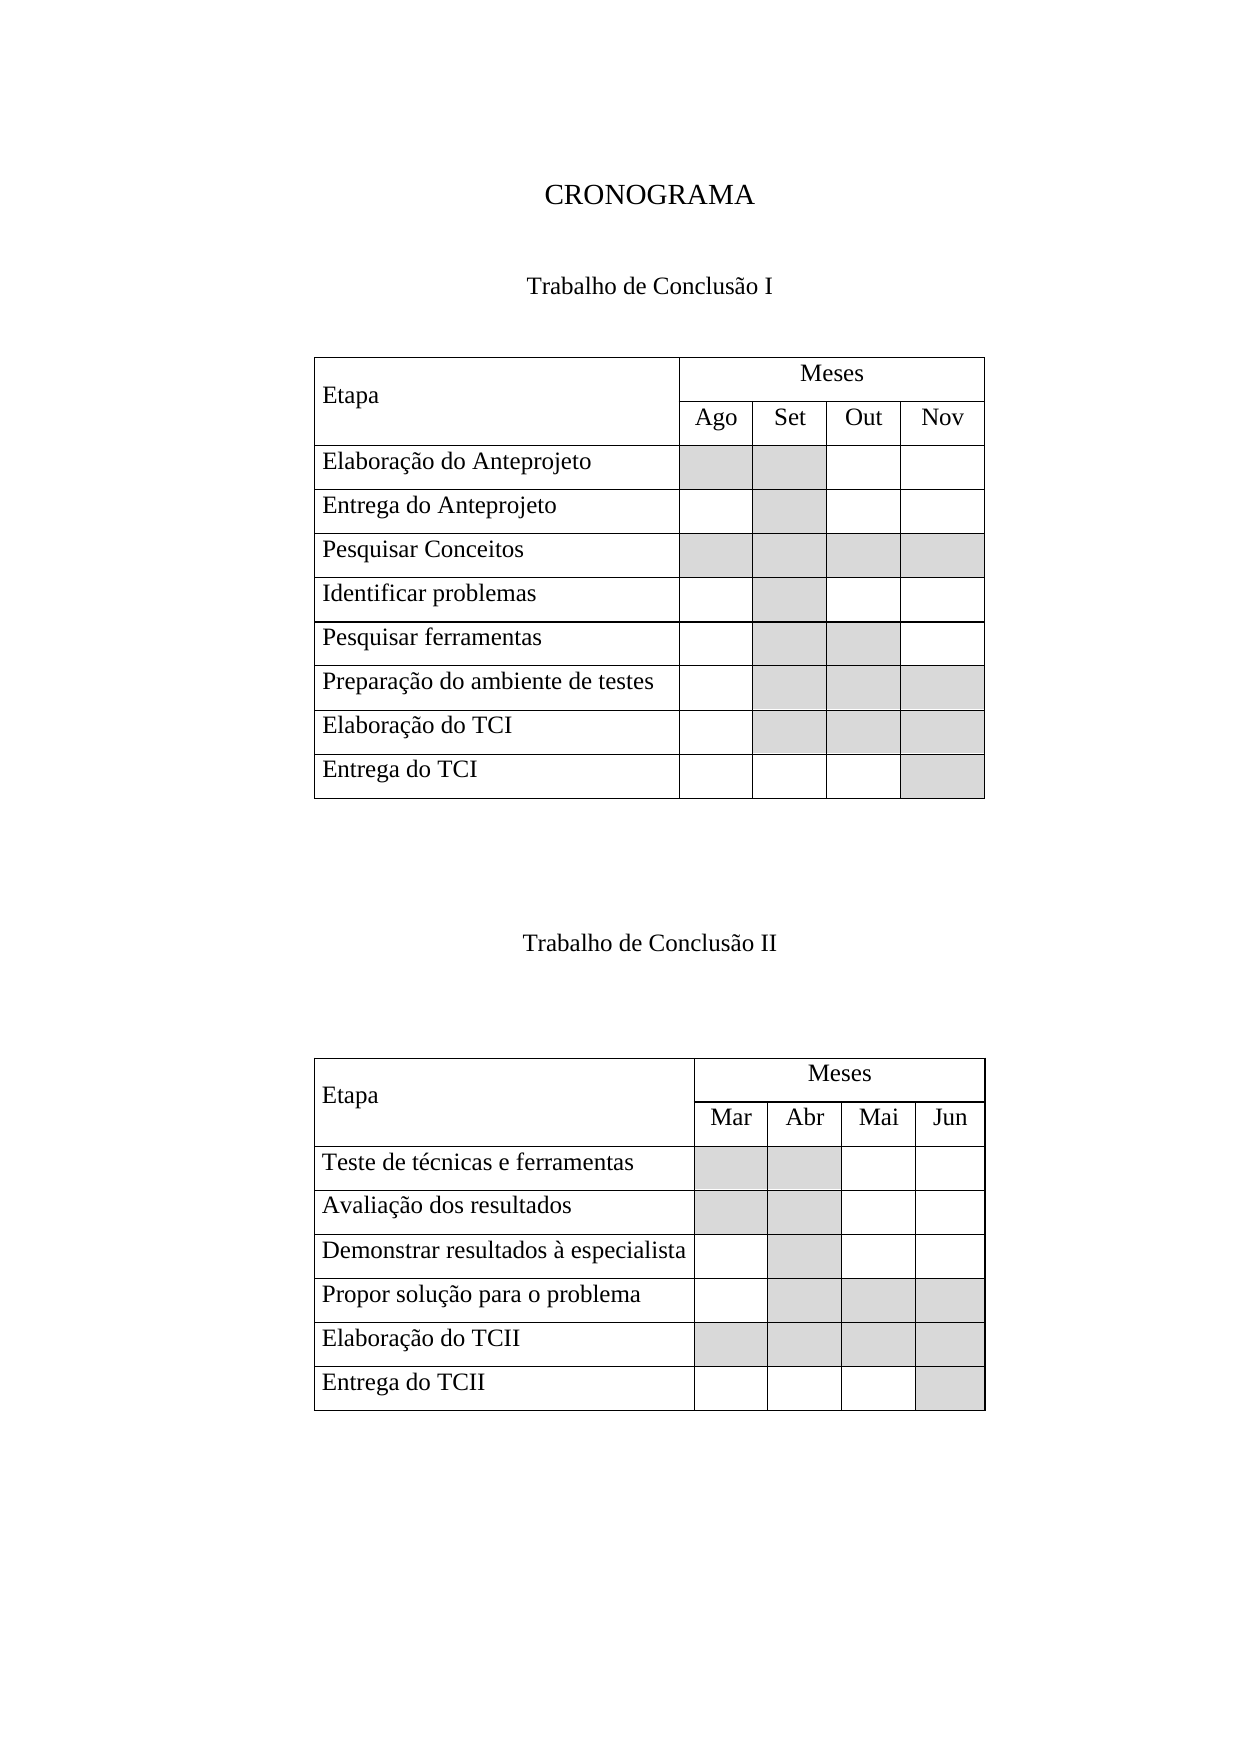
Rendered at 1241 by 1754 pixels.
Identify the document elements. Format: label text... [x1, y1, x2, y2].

table_cell [827, 666, 900, 709]
table_header Etapa [315, 358, 679, 445]
table_cell [827, 446, 900, 489]
table_cell [695, 1191, 767, 1234]
table_cell Teste de técnicas e ferramentas [315, 1147, 694, 1189]
table_cell [768, 1235, 841, 1278]
table_cell Mar [695, 1103, 767, 1146]
table_cell Pesquisar ferramentas [315, 623, 679, 665]
table_cell [842, 1279, 915, 1322]
table_cell Abr [768, 1103, 841, 1146]
table_cell Elaboração do Anteprojeto [315, 446, 679, 489]
table_cell [901, 534, 984, 577]
table_cell [680, 623, 752, 665]
table_header Meses [695, 1059, 984, 1101]
table_cell [680, 578, 752, 621]
table_cell [753, 711, 826, 753]
table_cell [827, 578, 900, 621]
table_cell [680, 666, 752, 709]
table_cell Jun [916, 1103, 984, 1146]
table_cell [842, 1323, 915, 1366]
table_cell [842, 1191, 915, 1234]
table_cell [842, 1235, 915, 1278]
table_cell [753, 578, 826, 621]
table_cell [753, 666, 826, 709]
table_cell [680, 755, 752, 798]
table_cell [827, 711, 900, 753]
table_cell [916, 1191, 984, 1234]
table_cell [753, 490, 826, 533]
table_cell [842, 1367, 915, 1410]
table_cell [768, 1191, 841, 1234]
table_cell Ago [680, 402, 752, 445]
table_cell Avaliação dos resultados [315, 1191, 694, 1234]
table_cell Pesquisar Conceitos [315, 534, 679, 577]
table_cell [916, 1323, 984, 1366]
table_cell [695, 1323, 767, 1366]
table_cell [680, 446, 752, 489]
table_cell [901, 711, 984, 753]
table_cell [768, 1323, 841, 1366]
table_cell [680, 711, 752, 753]
table_cell Propor solução para o problema [315, 1279, 694, 1322]
table_cell [827, 623, 900, 665]
table_cell Mai [842, 1103, 915, 1146]
table_cell [768, 1279, 841, 1322]
table_cell Elaboração do TCI [315, 711, 679, 753]
table_cell [901, 446, 984, 489]
table_cell [901, 490, 984, 533]
table_cell [695, 1367, 767, 1410]
table_cell Out [827, 402, 900, 445]
table_cell [695, 1147, 767, 1189]
table_cell [753, 623, 826, 665]
table_cell [916, 1235, 984, 1278]
table_cell Entrega do TCII [315, 1367, 694, 1410]
table_cell Entrega do Anteprojeto [315, 490, 679, 533]
table_cell [680, 534, 752, 577]
table_cell [753, 446, 826, 489]
table_cell [901, 755, 984, 798]
table_cell [901, 578, 984, 621]
table_cell [827, 534, 900, 577]
table_cell [842, 1147, 915, 1189]
table_cell [768, 1147, 841, 1189]
table_cell [827, 490, 900, 533]
table_cell Preparação do ambiente de testes [315, 666, 679, 709]
table_cell [916, 1279, 984, 1322]
table_cell [916, 1147, 984, 1189]
table_cell [695, 1235, 767, 1278]
table_cell [753, 534, 826, 577]
table_cell [827, 755, 900, 798]
table_header Etapa [315, 1059, 694, 1146]
table_cell Identificar problemas [315, 578, 679, 621]
table_cell [916, 1367, 984, 1410]
text Trabalho de Conclusão II [177, 928, 1122, 957]
table_cell Nov [901, 402, 984, 445]
subtitle CRONOGRAMA [177, 177, 1122, 211]
table_cell [901, 666, 984, 709]
table_cell [768, 1367, 841, 1410]
table_cell Demonstrar resultados à especialista [315, 1235, 694, 1278]
table_cell [680, 490, 752, 533]
table_cell [753, 755, 826, 798]
table_cell Set [753, 402, 826, 445]
table_header Meses [680, 358, 984, 401]
table_cell Elaboração do TCII [315, 1323, 694, 1366]
table_cell Entrega do TCI [315, 755, 679, 798]
table_cell [695, 1279, 767, 1322]
text Trabalho de Conclusão I [177, 271, 1122, 299]
table_cell [901, 623, 984, 665]
